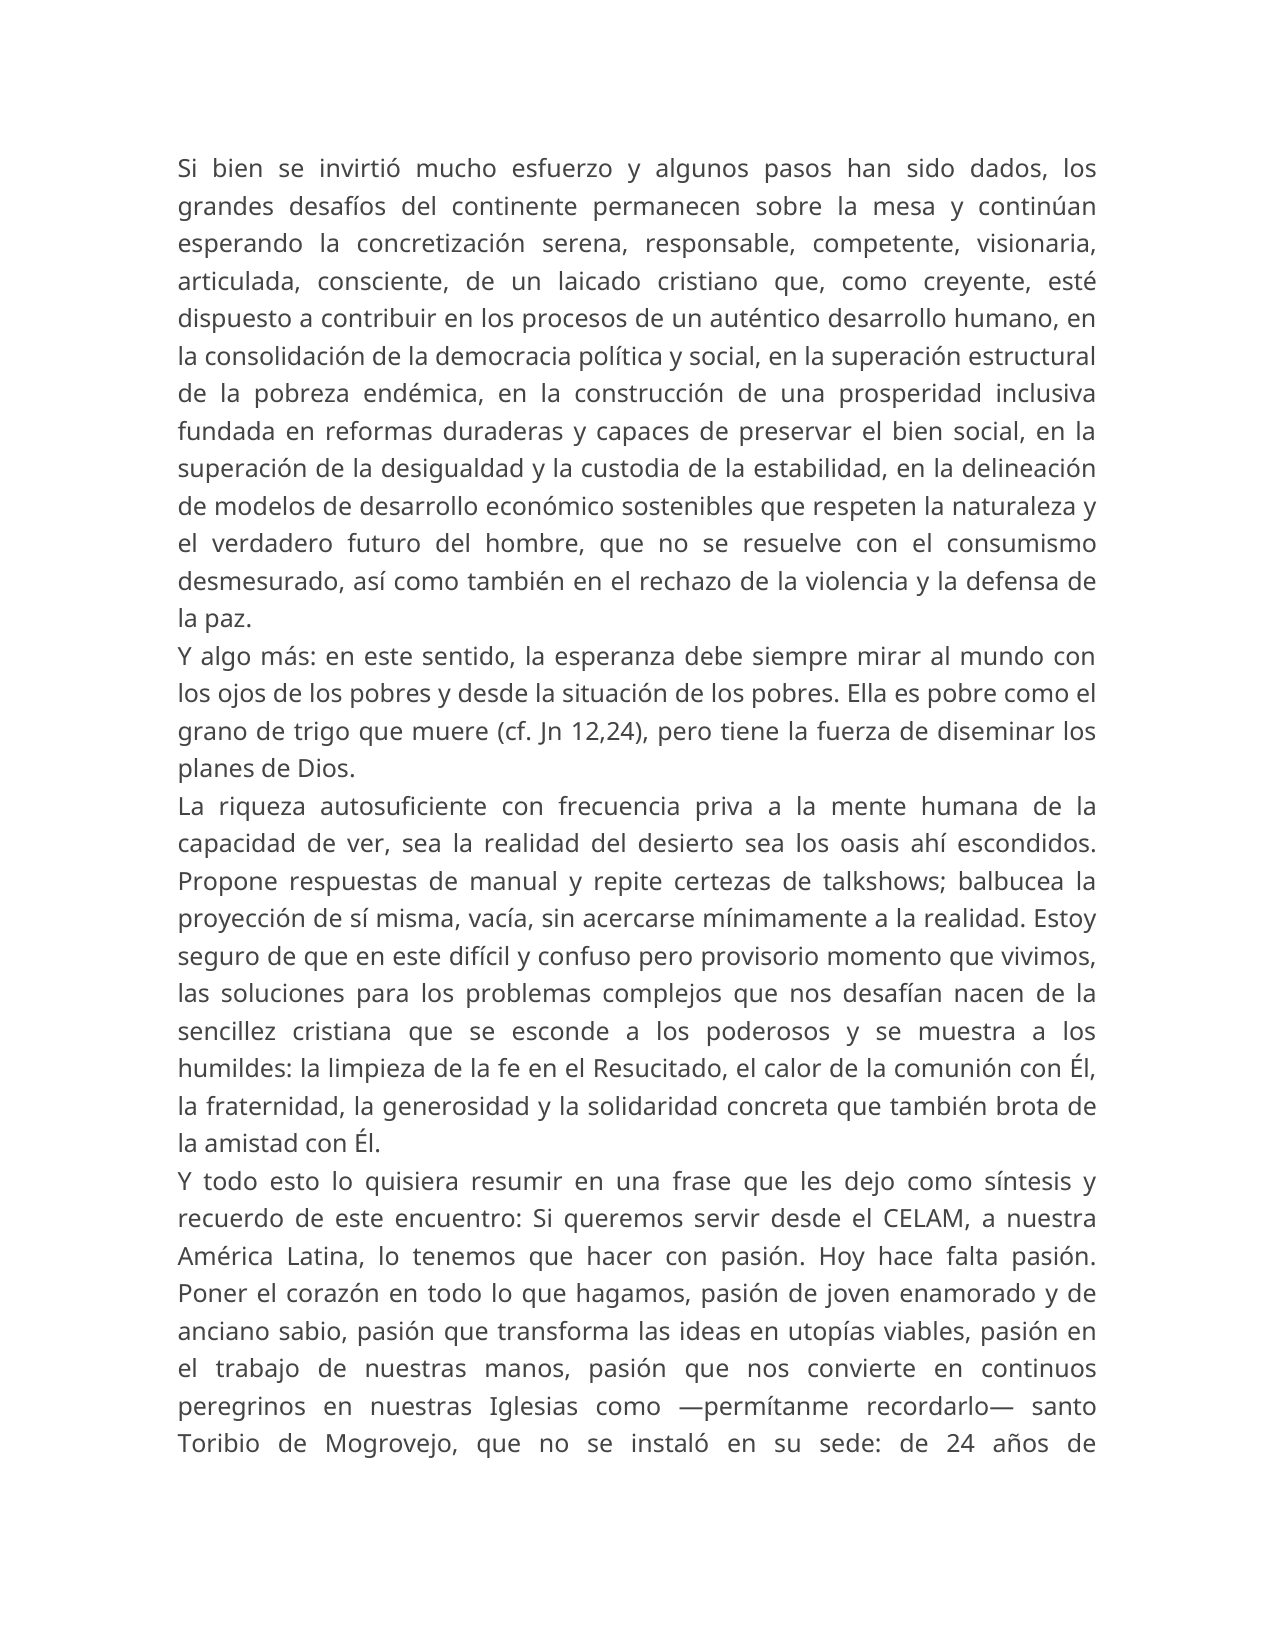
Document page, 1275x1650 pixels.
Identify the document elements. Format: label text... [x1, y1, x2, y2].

text La riqueza autosuficiente con frecuencia priva a la mente humana de la capacidad de ver, sea la realidad del desierto sea los oasis ahí escondidos. Propone respuestas de manual y repite certezas de talkshows; balbucea la proyección de sí misma, vacía, sin acercarse mínimamente a la realidad. Estoy seguro de que en este difícil y confuso pero provisorio momento que vivimos, las soluciones para los problemas complejos que nos desafían nacen de la sencillez cristiana que se esconde a los poderosos y se muestra a los humildes: la limpieza de la fe en el Resucitado, el calor de la comunión con Él, la fraternidad, la generosidad y la solidaridad concreta que también brota de la amistad con Él. [177, 785, 1098, 1160]
text Si bien se invirtió mucho esfuerzo y algunos pasos han sido dados, los grandes desafíos del continente permanecen sobre la mesa y continúan esperando la concretización serena, responsable, competente, visionaria, articulada, consciente, de un laicado cristiano que, como creyente, esté dispuesto a contribuir en los procesos de un auténtico desarrollo humano, en la consolidación de la democracia política y social, en la superación estructural de la pobreza endémica, en la construcción de una prosperidad inclusiva fundada en reformas duraderas y capaces de preservar el bien social, en la superación de la desigualdad y la custodia de la estabilidad, en la delineación de modelos de desarrollo económico sostenibles que respeten la naturaleza y el verdadero futuro del hombre, que no se resuelve con el consumismo desmesurado, así como también en el rechazo de la violencia y la defensa de la paz. [177, 148, 1098, 635]
text Y algo más: en este sentido, la esperanza debe siempre mirar al mundo con los ojos de los pobres y desde la situación de los pobres. Ella es pobre como el grano de trigo que muere (cf. Jn 12,24), pero tiene la fuerza de diseminar los planes de Dios. [177, 635, 1098, 785]
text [177, 1160, 1098, 1460]
